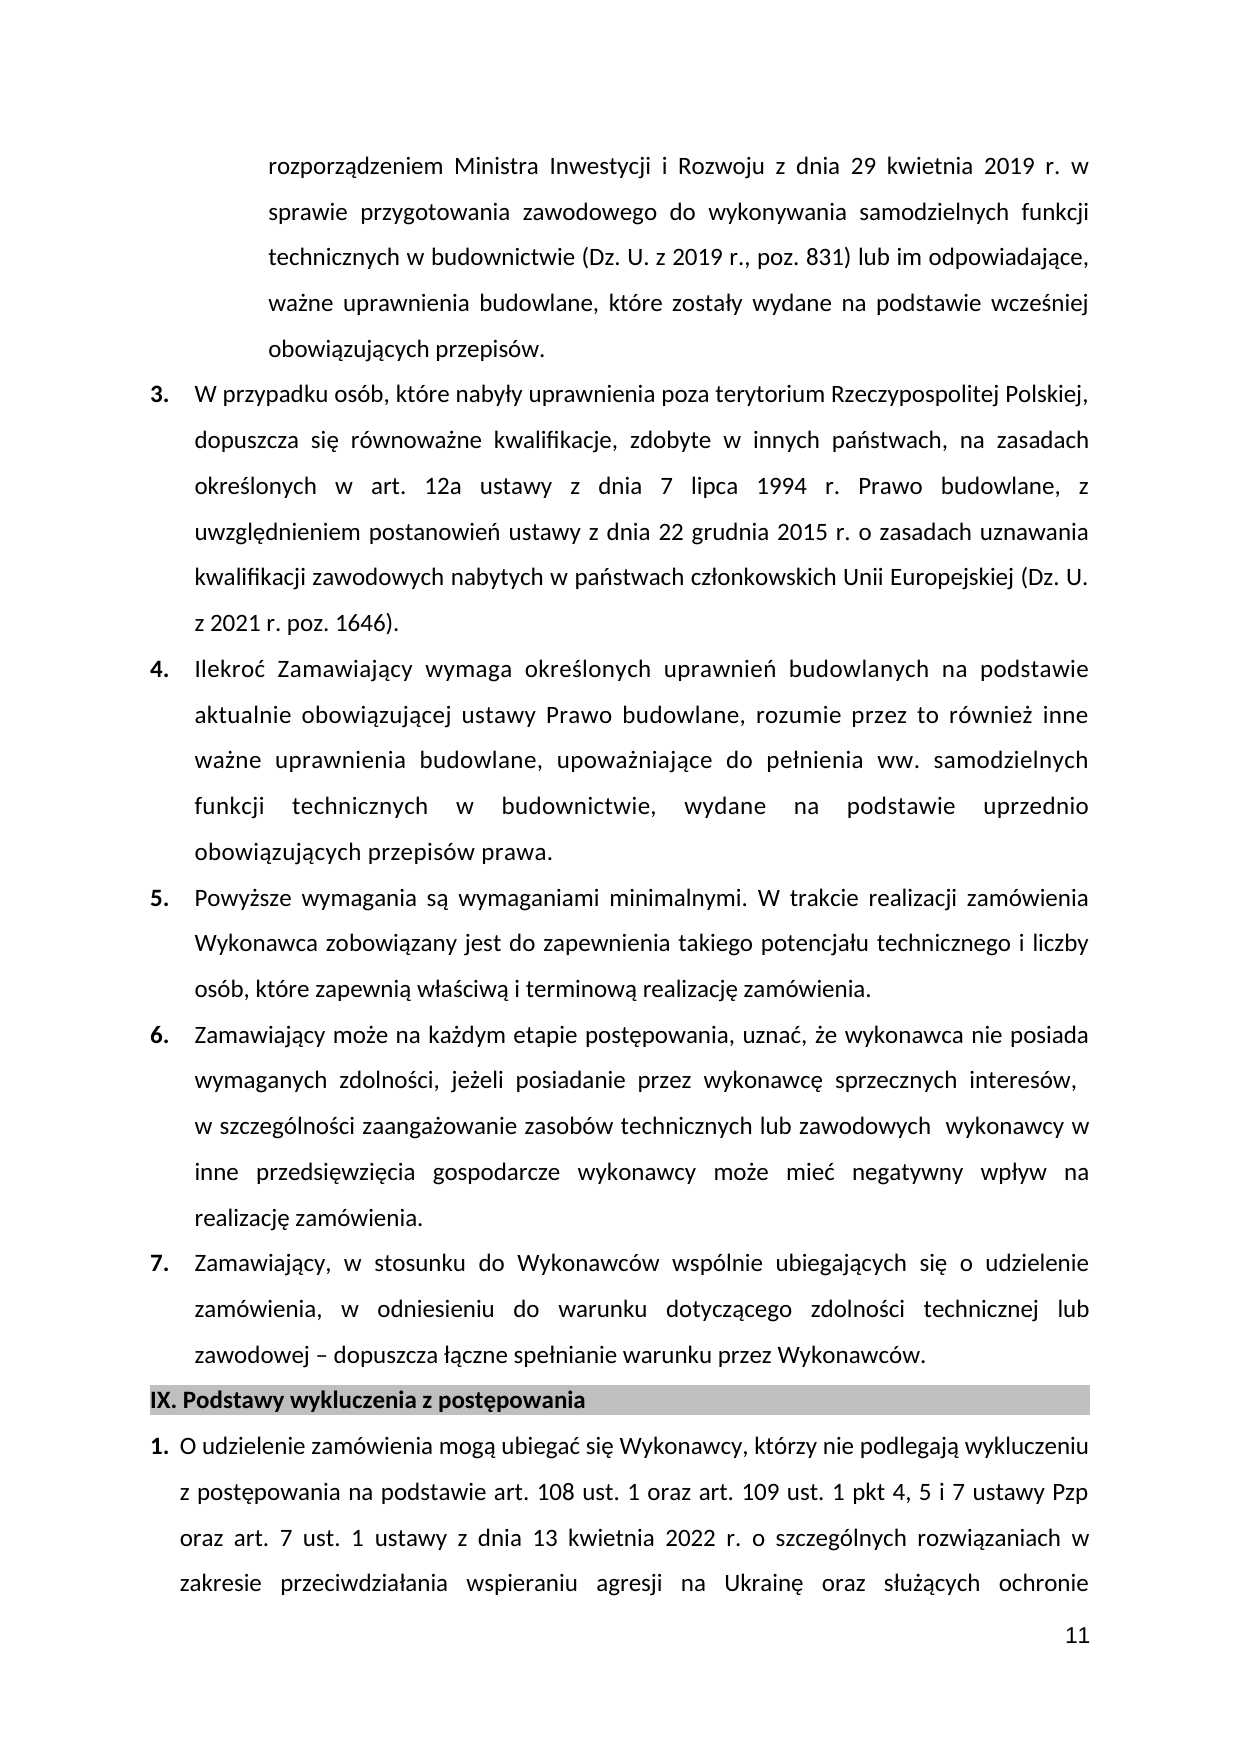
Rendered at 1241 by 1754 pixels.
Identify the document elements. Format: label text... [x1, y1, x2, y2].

list Zamawiający może na każdym etapie postępowania, uznać, że wykonawca nie posiada wymaganych zdolności, jeżeli posiadanie przez wykonawcę sprzecznych interesów, w szczególności zaangażowanie zasobów technicznych lub zawodowych wykonawcy w inne przedsięwzięcia gospodarcze wykonawcy może mieć negatywny wpływ na realizację zamówienia. [150, 1019, 1090, 1232]
list Ilekroć Zamawiający wymaga określonych uprawnień budowlanych na podstawie aktualnie obowiązującej ustawy Prawo budowlane, rozumie przez to również inne ważne uprawnienia budowlane, upoważniające do pełnienia ww. samodzielnych funkcji technicznych w budownictwie, wydane na podstawie uprzednio obowiązujących przepisów prawa. [150, 653, 1090, 866]
subtitle IX. Podstawy wykluczenia z postępowania [150, 1385, 1090, 1415]
list Powyższe wymagania są wymaganiami minimalnymi. W trakcie realizacji zamówienia Wykonawca zobowiązany jest do zapewnienia takiego potencjału technicznego i liczby osób, które zapewnią właściwą i terminową realizację zamówienia. [150, 882, 1090, 1004]
list W przypadku osób, które nabyły uprawnienia poza terytorium Rzeczypospolitej Polskiej, dopuszcza się równoważne kwalifikacje, zdobyte w innych państwach, na zasadach określonych w art. 12a ustawy z dnia 7 lipca 1994 r. Prawo budowlane, z uwzględnieniem postanowień ustawy z dnia 22 grudnia 2015 r. o zasadach uznawania kwalifikacji zawodowych nabytych w państwach członkowskich Unii Europejskiej (Dz. U. z 2021 r. poz. 1646). [150, 379, 1090, 638]
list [150, 1430, 1090, 1598]
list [249, 150, 1090, 363]
list Zamawiający, w stosunku do Wykonawców wspólnie ubiegających się o udzielenie zamówienia, w odniesieniu do warunku dotyczącego zdolności technicznej lub zawodowej – dopuszcza łączne spełnianie warunku przez Wykonawców. [150, 1247, 1090, 1369]
